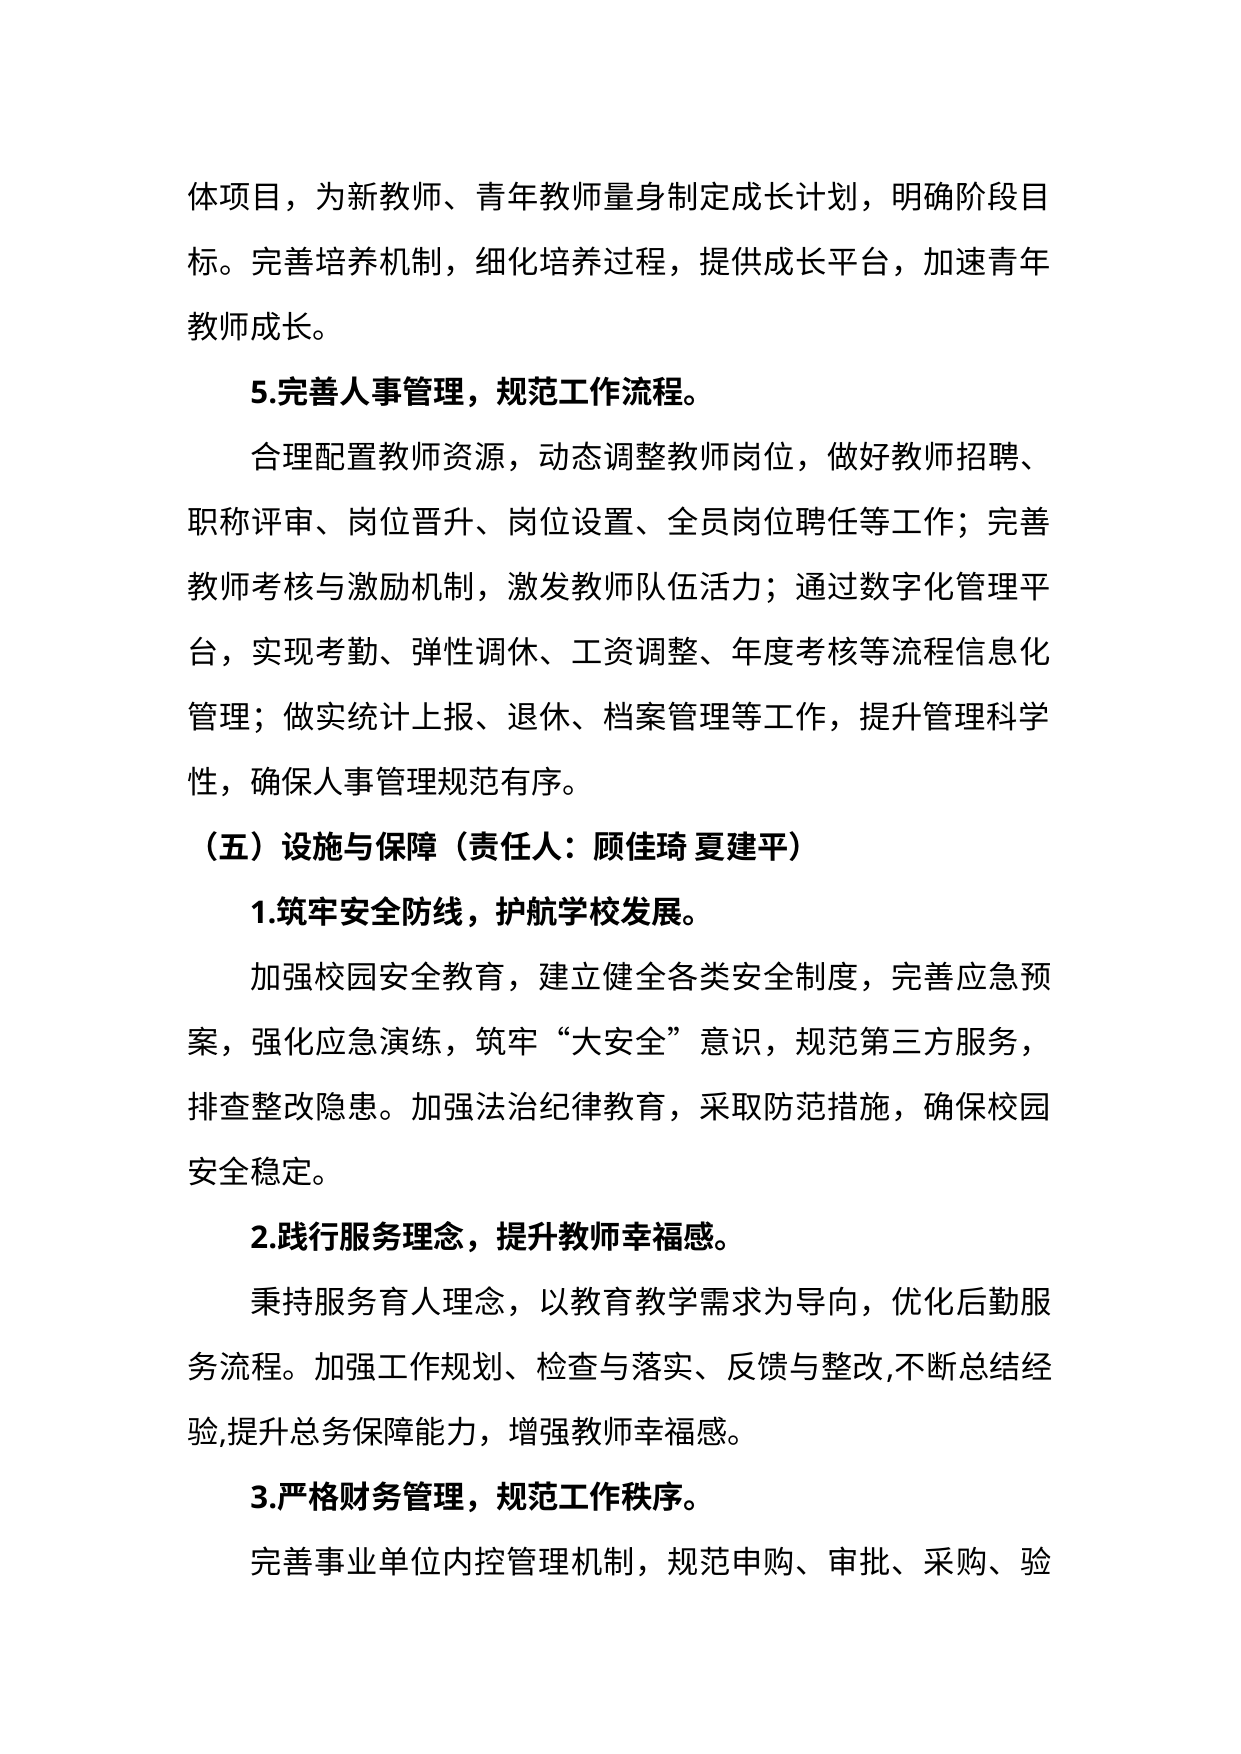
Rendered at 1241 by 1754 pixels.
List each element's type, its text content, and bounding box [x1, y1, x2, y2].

text 5.完善人事管理，规范工作流程。 [187, 357, 1053, 422]
text 合理配置教师资源，动态调整教师岗位，做好教师招聘、职称评审、岗位晋升、岗位设置、全员岗位聘任等工作；完善教师考核与激励机制，激发教师队伍活力；通过数字化管理平台，实现考勤、弹性调休、工资调整、年度考核等流程信息化管理；做实统计上报、退休、档案管理等工作，提升管理科学性，确保人事管理规范有序。 [187, 422, 1053, 812]
text 加强校园安全教育，建立健全各类安全制度，完善应急预案，强化应急演练，筑牢“大安全”意识，规范第三方服务，排查整改隐患。加强法治纪律教育，采取防范措施，确保校园安全稳定。 [187, 942, 1053, 1202]
text 3.严格财务管理，规范工作秩序。 [187, 1462, 1053, 1527]
text 1.筑牢安全防线，护航学校发展。 [187, 877, 1053, 942]
text （五）设施与保障（责任人：顾佳琦 夏建平） [187, 812, 1053, 877]
text 秉持服务育人理念，以教育教学需求为导向，优化后勤服务流程。加强工作规划、检查与落实、反馈与整改,不断总结经验,提升总务保障能力，增强教师幸福感。 [187, 1267, 1053, 1462]
text 2.践行服务理念，提升教师幸福感。 [187, 1202, 1053, 1267]
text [187, 162, 1053, 357]
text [187, 1527, 1053, 1592]
